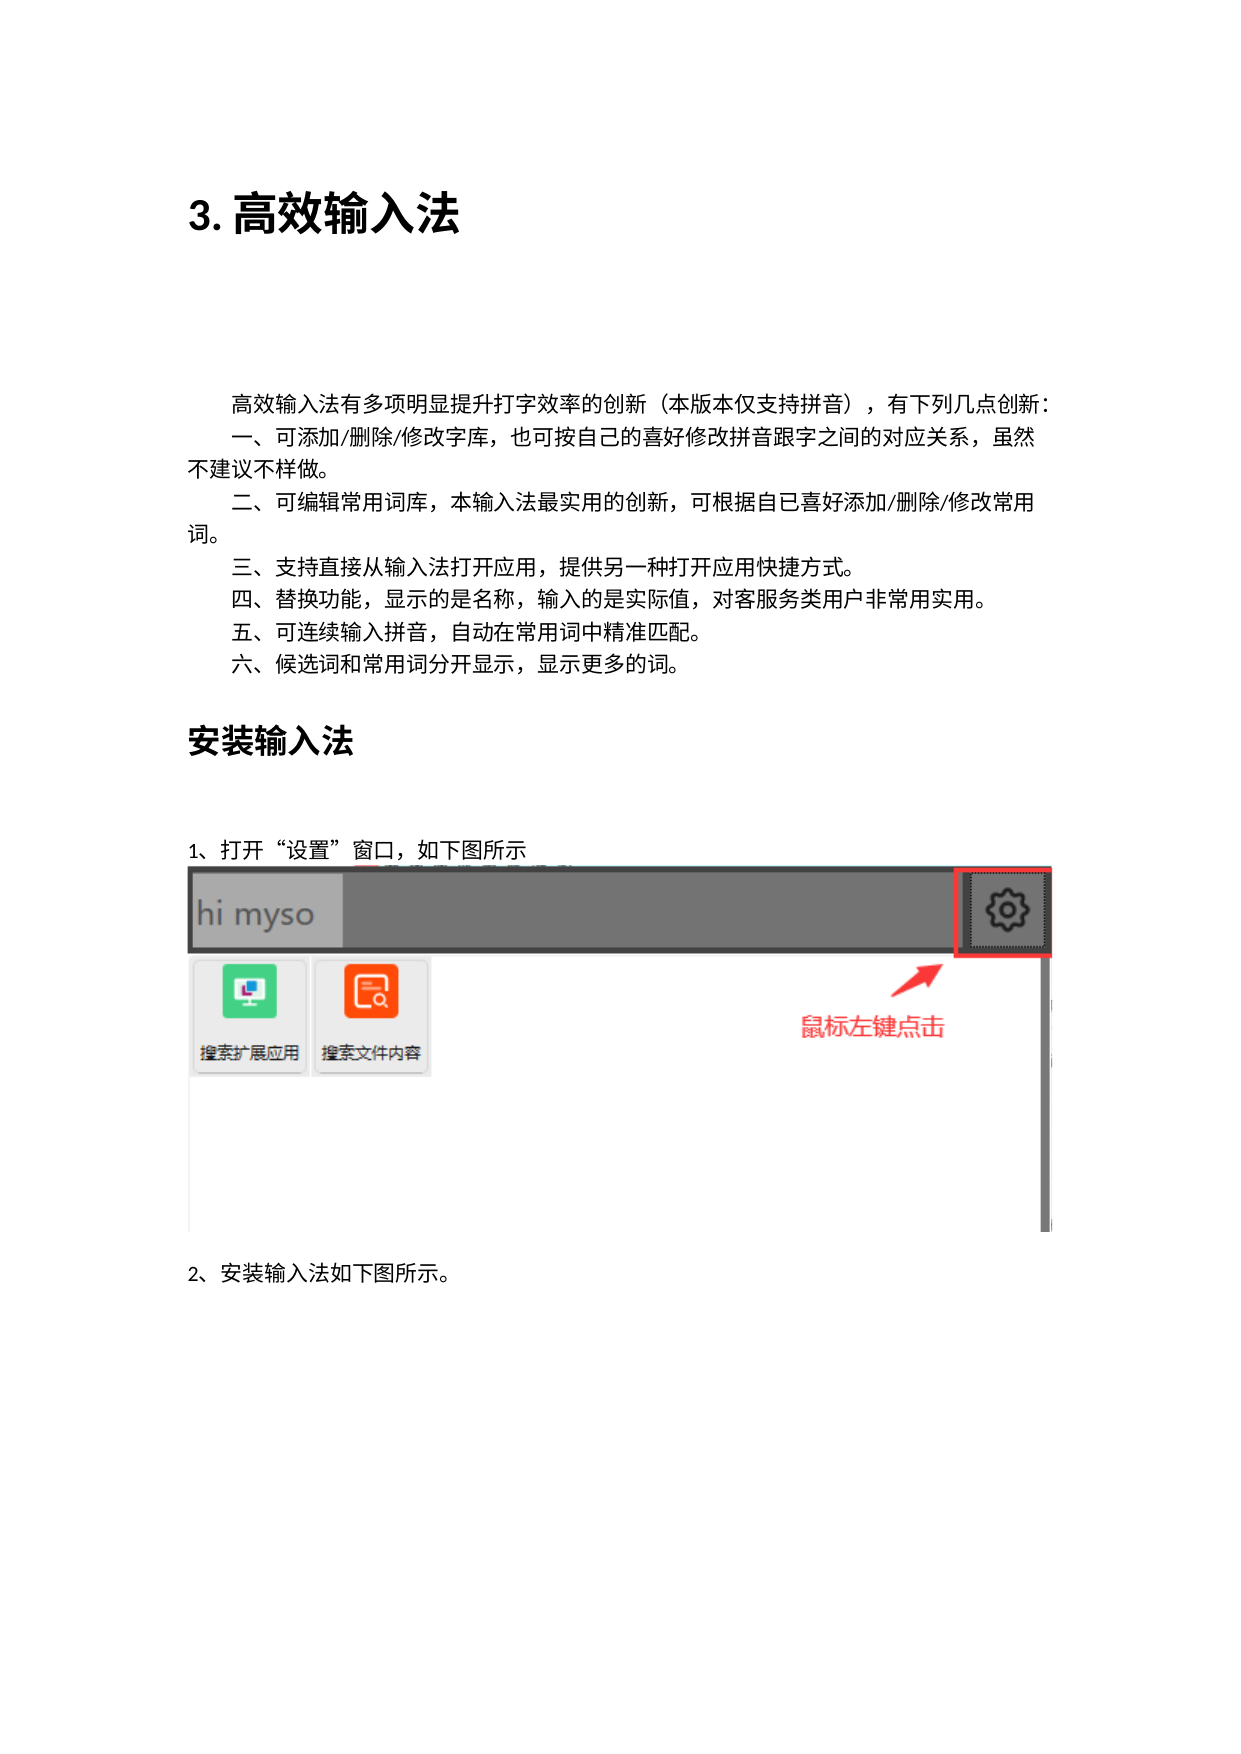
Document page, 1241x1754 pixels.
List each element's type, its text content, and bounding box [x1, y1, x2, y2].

list 支持直接从输入法打开应用，提供另一种打开应用快捷方式。 [187, 549, 1053, 582]
subtitle 高效输入法 [187, 162, 1053, 259]
list 可添加/删除/修改字库，也可按自己的喜好修改拼音跟字之间的对应关系，虽然不建议不样做。 [187, 419, 1053, 484]
picture [187, 865, 1053, 1232]
subtitle 安装输入法 [187, 706, 1053, 771]
list 安装输入法如下图所示。 [187, 1256, 1053, 1288]
list 高效输入法有多项明显提升打字效率的创新（本版本仅支持拼音），有下列几点创新： [187, 387, 1053, 419]
list 可连续输入拼音，自动在常用词中精准匹配。 [187, 614, 1053, 647]
list 可编辑常用词库，本输入法最实用的创新，可根据自已喜好添加/删除/修改常用词。 [187, 484, 1053, 549]
list 打开“设置”窗口，如下图所示 [187, 833, 1053, 865]
list 替换功能，显示的是名称，输入的是实际值，对客服务类用户非常用实用。 [187, 582, 1053, 614]
list 候选词和常用词分开显示，显示更多的词。 [187, 647, 1053, 679]
